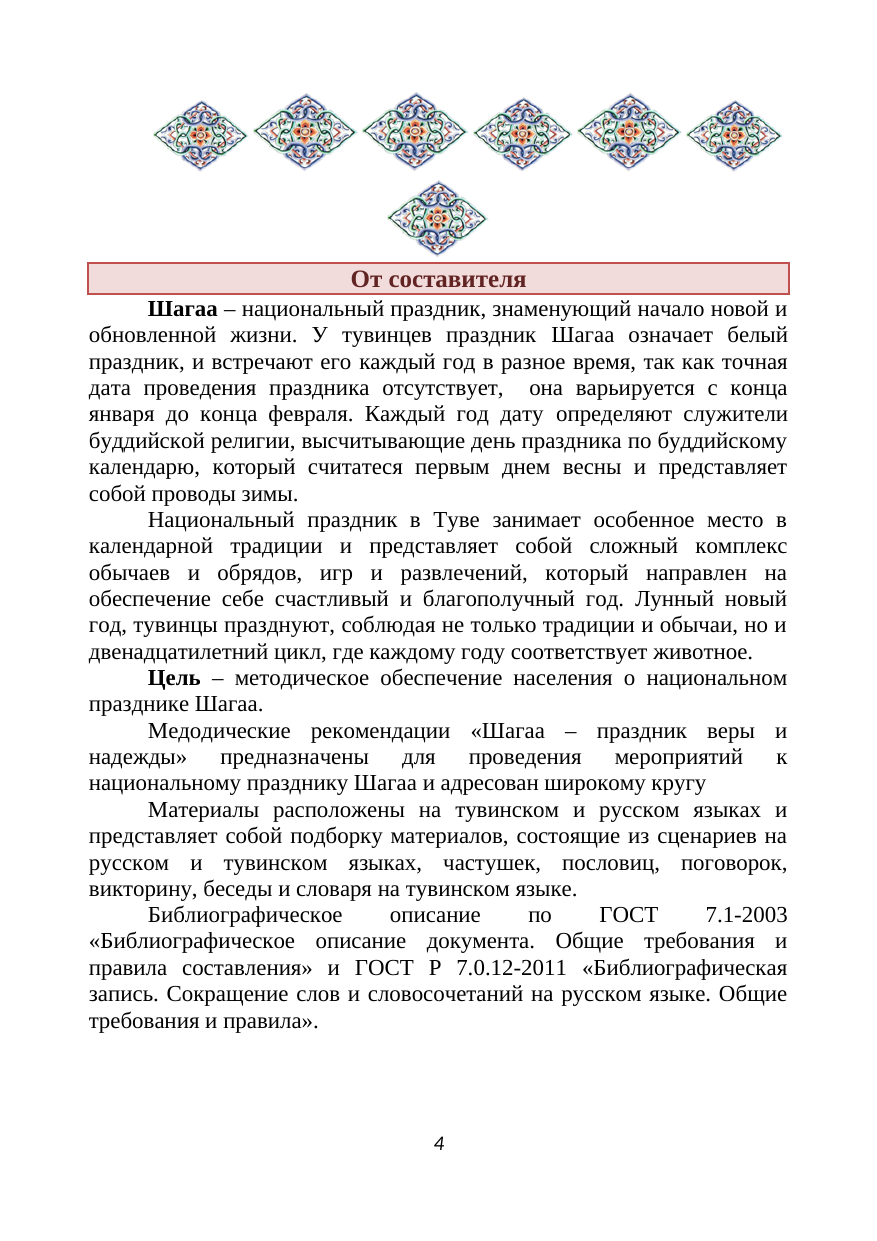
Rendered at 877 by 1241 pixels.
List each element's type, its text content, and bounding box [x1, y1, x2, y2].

text Национальный праздник в Туве занимает особенное место в календарной традиции и представляет собой сложный комплекс обычаев и обрядов, игр и развлечений, который направлен на обеспечение себе счастливый и благополучный год. Лунный новый год, тувинцы празднуют, соблюдая не только традиции и обычаи, но и двенадцатилетний цикл, где каждому году соответствует животное. [89, 506, 788, 664]
text Библиографическое описание по ГОСТ 7.1-2003 «Библиографическое описание документа. Общие требования и правила составления» и ГОСТ Р 7.0.12-2011 «Библиографическая запись. Сокращение слов и словосочетаний на русском языке. Общие требования и правила». [89, 901, 788, 1033]
subtitle От составителя [89, 264, 788, 293]
text Цель – методическое обеспечение населения о национальном празднике Шагаа. [89, 664, 788, 717]
text Материалы расположены на тувинском и русском языках и представляет собой подборку материалов, состоящие из сценариев на русском и тувинском языках, частушек, пословиц, поговорок, викторину, беседы и словаря на тувинском языке. [89, 796, 788, 901]
text Медодические рекомендации «Шагаа – праздник веры и надежды» предназначены для проведения мероприятий к национальному празднику Шагаа и адресован широкому кругу [89, 717, 788, 796]
text Шагаа – национальный праздник, знаменующий начало новой и обновленной жизни. У тувинцев праздник Шагаа означает белый праздник, и встречают его каждый год в разное время, так как точная дата проведения праздника отсутствует, она варьируется с конца января до конца февраля. Каждый год дату определяют служители буддийской религии, высчитывающие день праздника по буддийскому календарю, который считатеся первым днем весны и представляет собой проводы зимы. [89, 295, 788, 506]
picture [151, 88, 786, 262]
